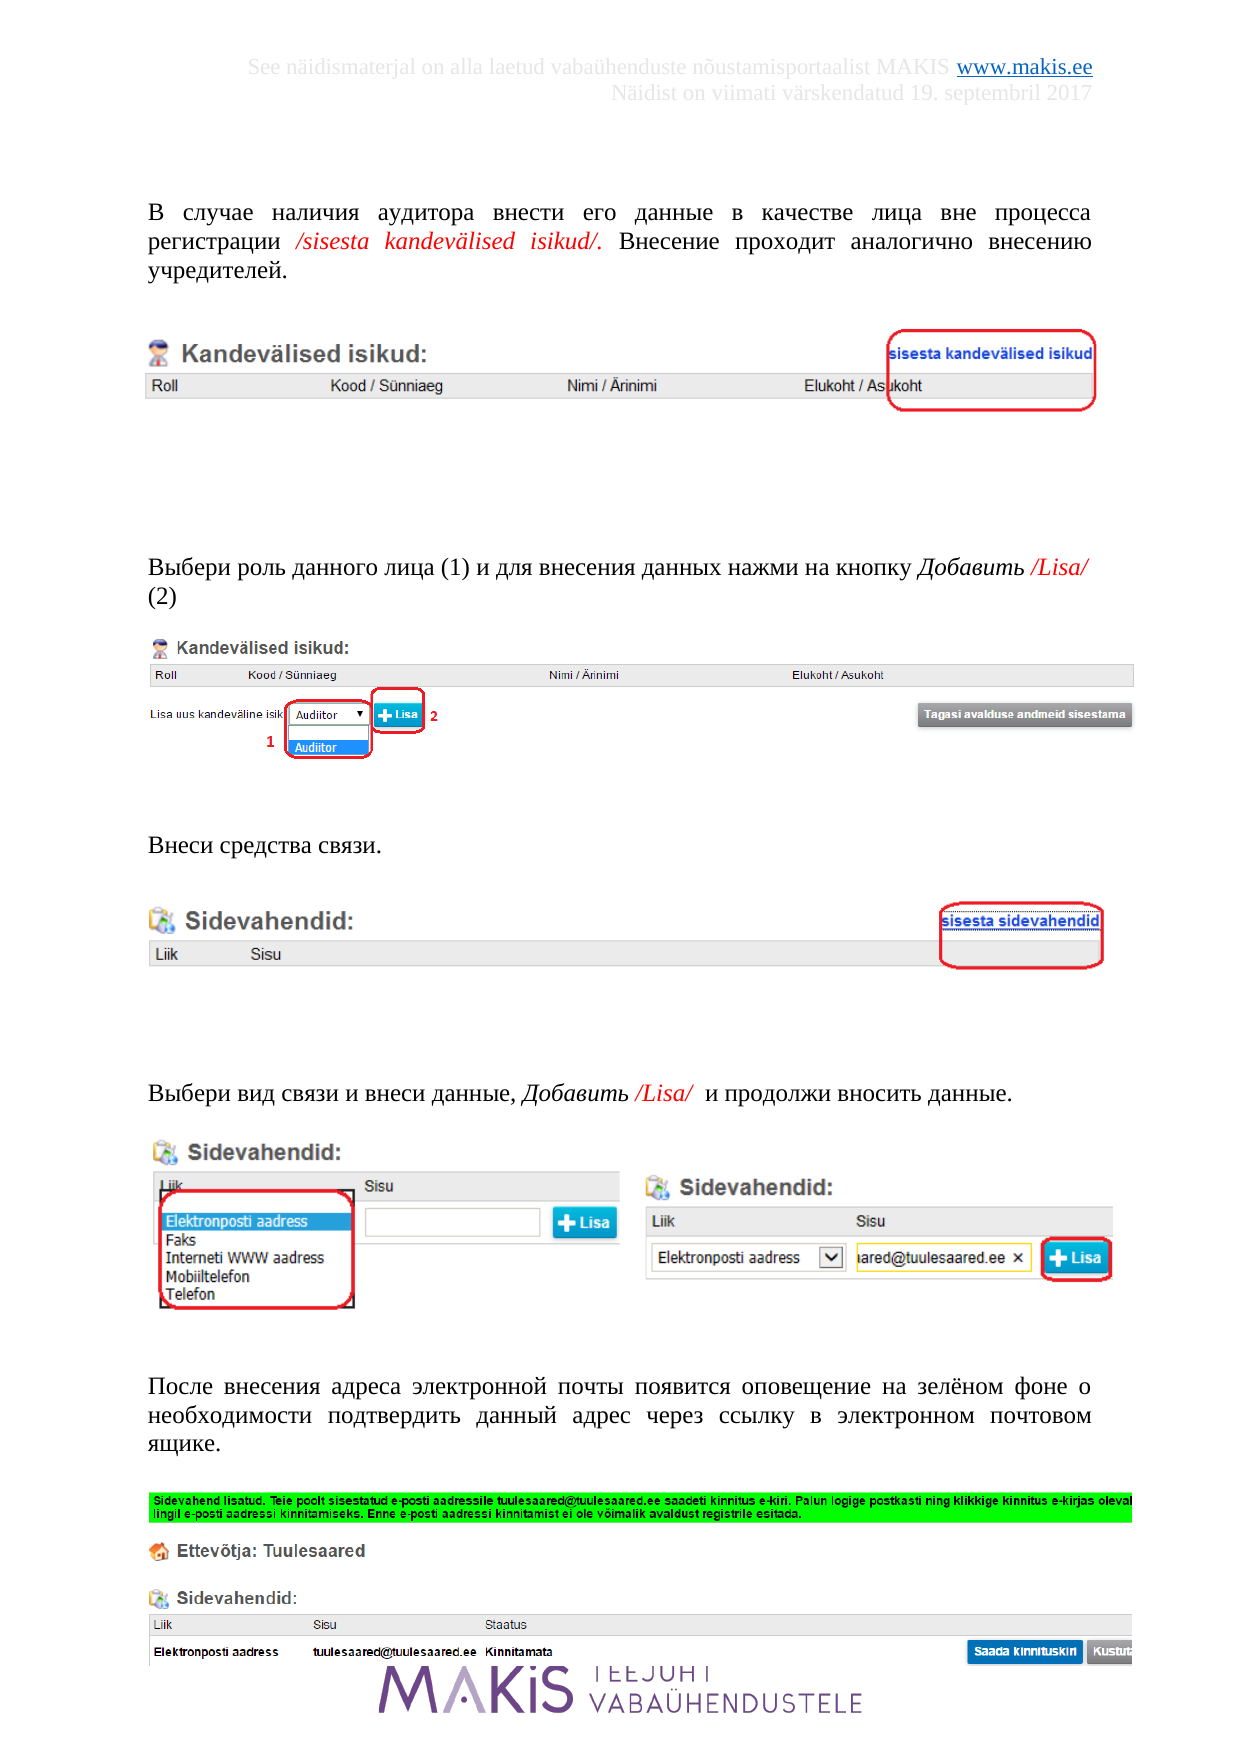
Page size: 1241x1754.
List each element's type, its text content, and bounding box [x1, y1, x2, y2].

picture [147, 630, 1137, 761]
text В случае наличия аудитора внести его данные в качестве лица вне процесса регистрации /sisesta kandevälised isikud/. Внесение проходит аналогично внесению учредителей. [148, 197, 1093, 283]
picture [644, 1161, 1112, 1298]
text Внеси средства связи. [148, 831, 1093, 859]
picture [147, 896, 1103, 972]
text Выбери роль данного лица (1) и для внесения данных нажми на кнопку Добавить /Lisa/ (2) [148, 552, 1093, 610]
text После внесения адреса электронной почты появится оповещение на зелёном фоне о необходимости подтвердить данный адрес через ссылку в электронном почтовом ящике. [148, 1371, 1093, 1457]
picture [147, 1135, 619, 1311]
picture [140, 315, 1096, 412]
text Выбери вид связи и внеси данные, Добавить /Lisa/ и продолжи вносить данные. [148, 1078, 1093, 1107]
picture [147, 1478, 1131, 1713]
